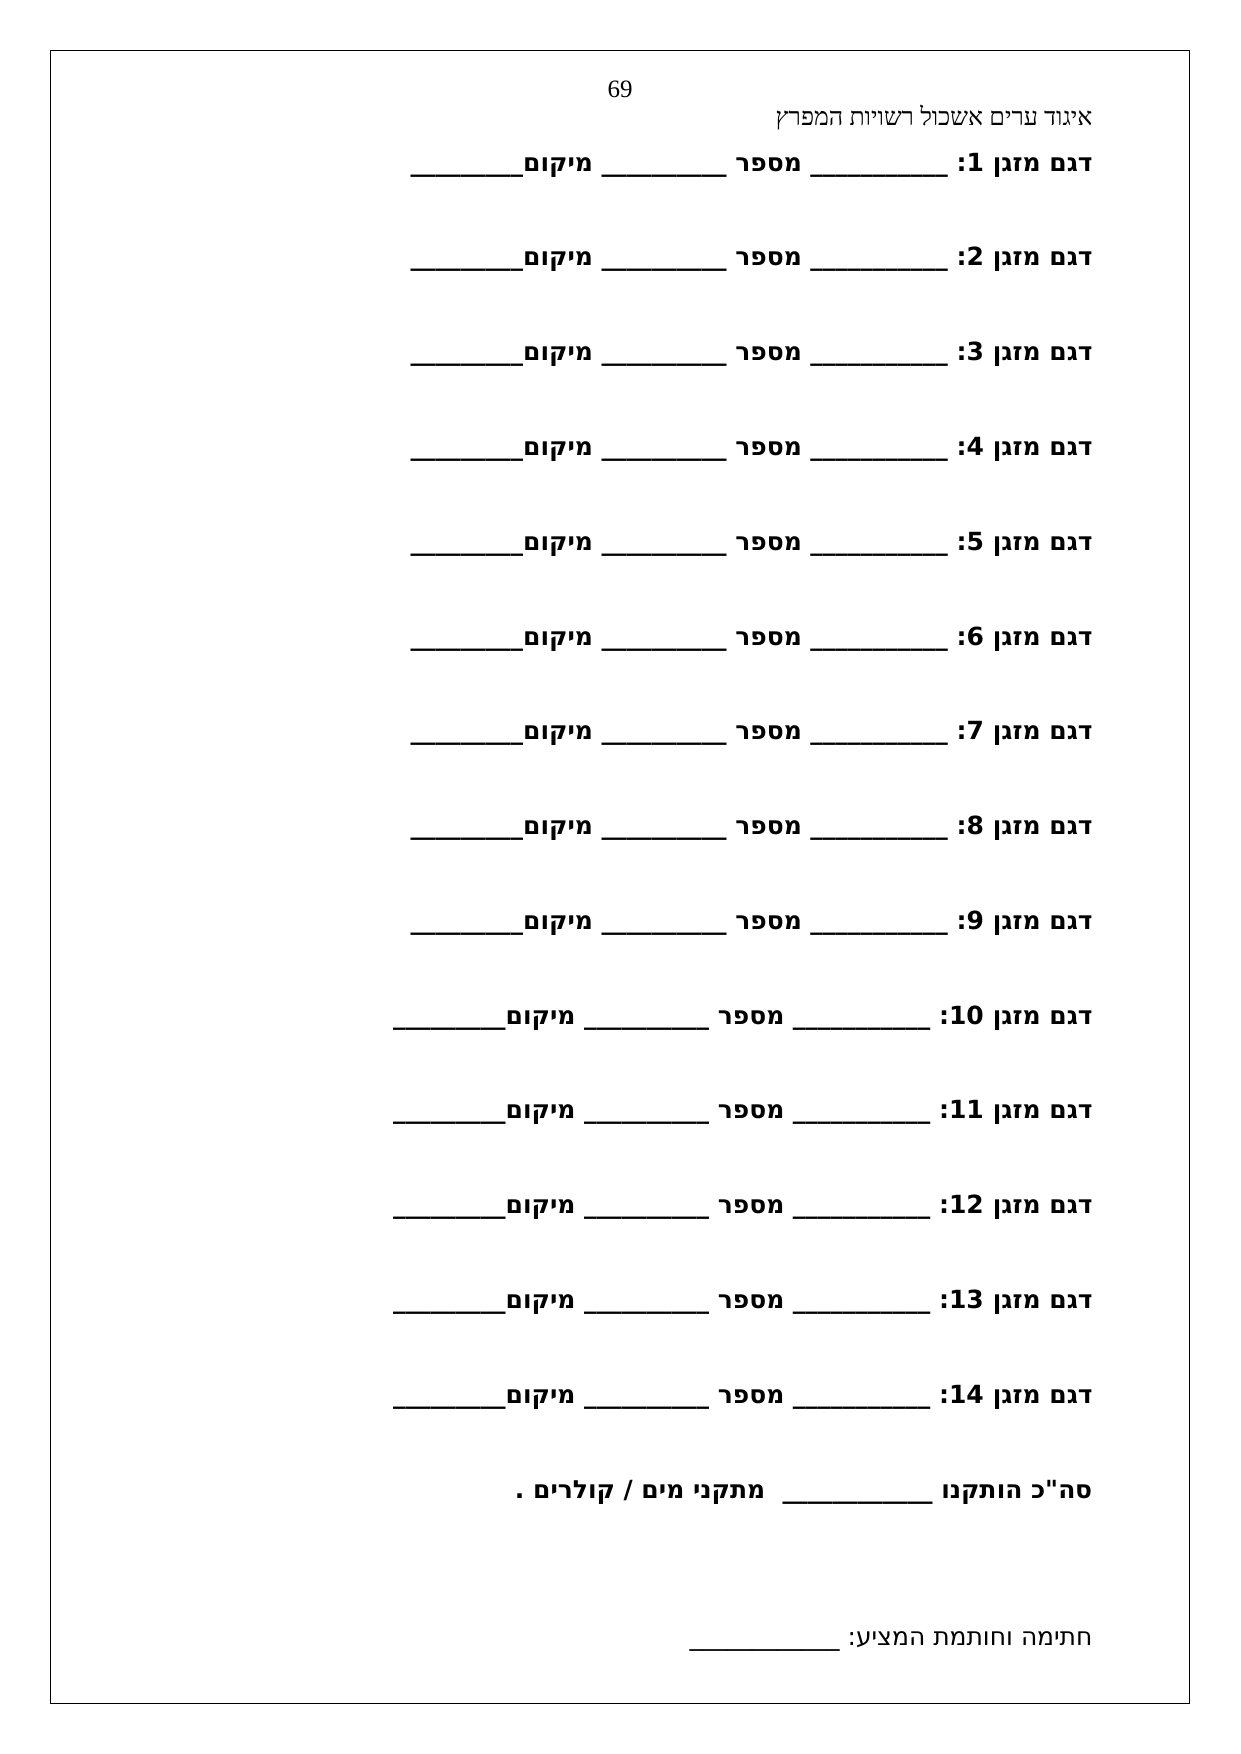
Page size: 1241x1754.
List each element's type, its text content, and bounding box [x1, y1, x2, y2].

text דגם מזגן 5: ___________ מספר __________ מיקום_________ [148, 527, 1093, 556]
text דגם מזגן 14: ___________ מספר __________ מיקום_________ [148, 1380, 1093, 1409]
text דגם מזגן 8: ___________ מספר __________ מיקום_________ [148, 811, 1093, 840]
text דגם מזגן 2: ___________ מספר __________ מיקום_________ [148, 242, 1093, 272]
text דגם מזגן 4: ___________ מספר __________ מיקום_________ [148, 432, 1093, 461]
text דגם מזגן 13: ___________ מספר __________ מיקום_________ [148, 1285, 1093, 1314]
text דגם מזגן 3: ___________ מספר __________ מיקום_________ [148, 337, 1093, 366]
text דגם מזגן 6: ___________ מספר __________ מיקום_________ [148, 622, 1093, 651]
text דגם מזגן 12: ___________ מספר __________ מיקום_________ [148, 1190, 1093, 1219]
text דגם מזגן 10: ___________ מספר __________ מיקום_________ [148, 1001, 1093, 1030]
text סה"כ הותקנו ____________ מתקני מים / קולרים . [148, 1475, 1093, 1504]
text דגם מזגן 9: ___________ מספר __________ מיקום_________ [148, 906, 1093, 935]
text דגם מזגן 7: ___________ מספר __________ מיקום_________ [148, 716, 1093, 746]
text דגם מזגן 1: ___________ מספר __________ מיקום_________ [148, 148, 1093, 177]
text דגם מזגן 11: ___________ מספר __________ מיקום_________ [148, 1096, 1093, 1125]
